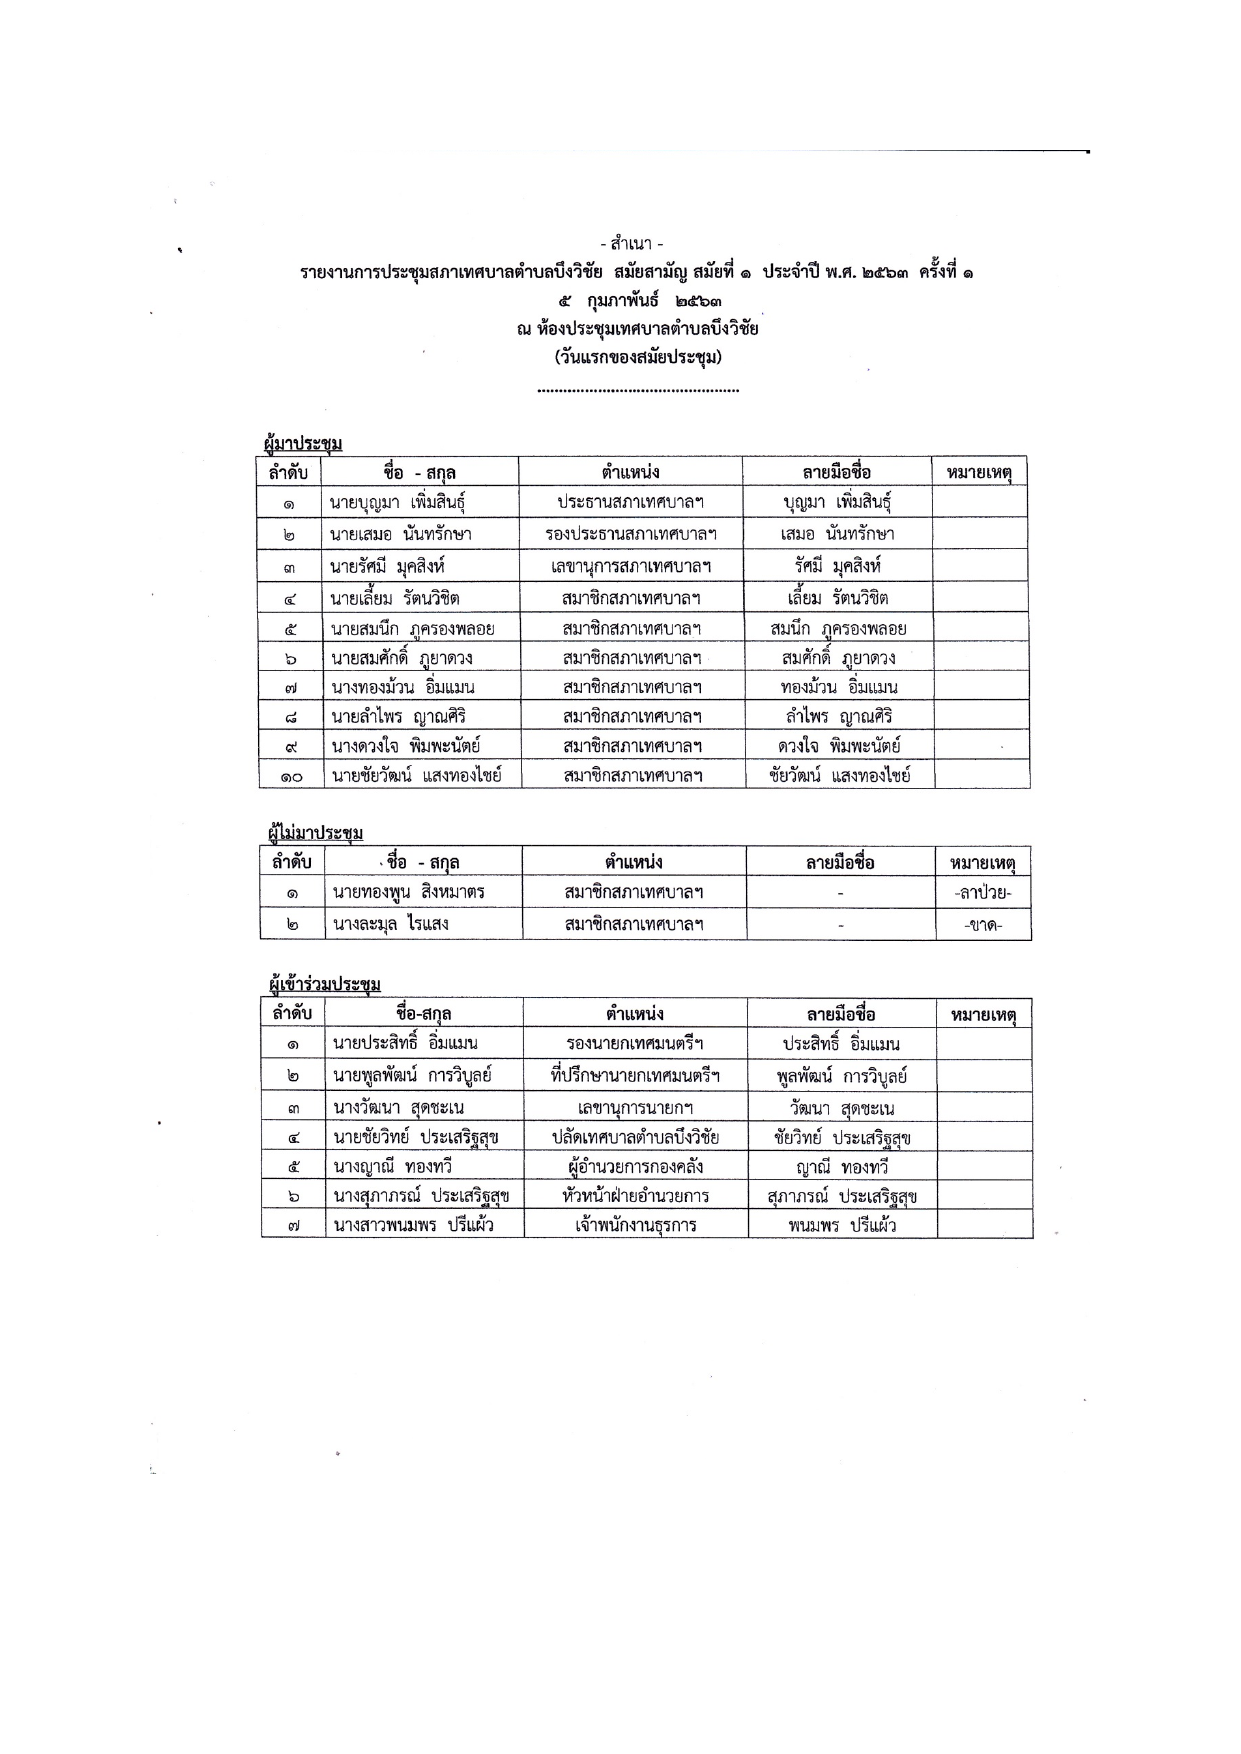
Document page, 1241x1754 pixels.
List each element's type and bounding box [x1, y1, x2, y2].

picture [150, 150, 1091, 1474]
